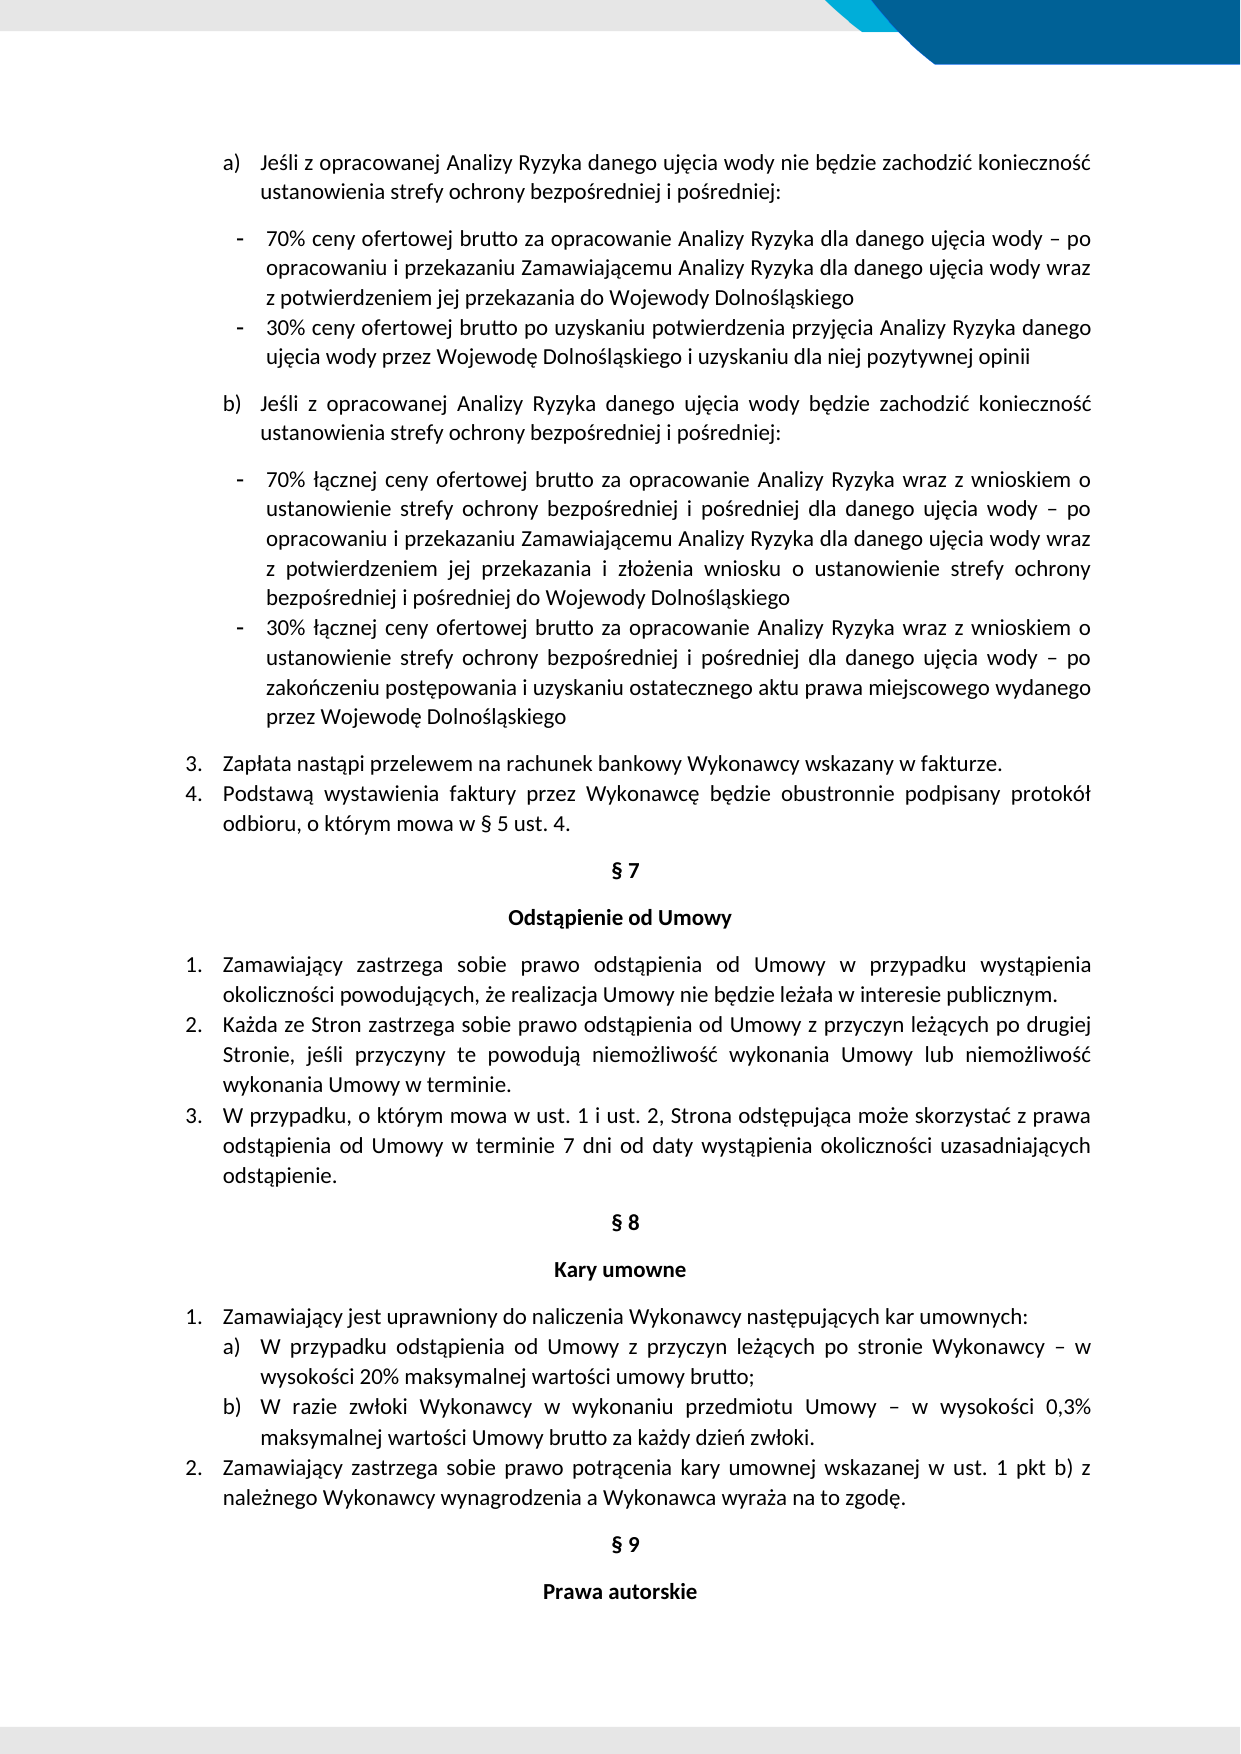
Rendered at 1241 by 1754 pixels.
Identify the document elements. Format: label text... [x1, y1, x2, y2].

list Jeśli z opracowanej Analizy Ryzyka danego ujęcia wody będzie zachodzić konieczność ustanowienia strefy ochrony bezpośredniej i pośredniej: [223, 389, 1093, 446]
list Jeśli z opracowanej Analizy Ryzyka danego ujęcia wody nie będzie zachodzić konieczność ustanowienia strefy ochrony bezpośredniej i pośredniej: [223, 148, 1093, 205]
text Odstąpienie od Umowy [148, 903, 1093, 931]
text Kary umowne [148, 1255, 1093, 1283]
list Każda ze Stron zastrzega sobie prawo odstąpienia od Umowy z przyczyn leżących po drugiej Stronie, jeśli przyczyny te powodują niemożliwość wykonania Umowy lub niemożliwość wykonania Umowy w terminie. [185, 1010, 1093, 1098]
list 30% ceny ofertowej brutto po uzyskaniu potwierdzenia przyjęcia Analizy Ryzyka danego ujęcia wody przez Wojewodę Dolnośląskiego i uzyskaniu dla niej pozytywnej opinii [236, 313, 1093, 370]
text § 8 [148, 1208, 1093, 1236]
list Zapłata nastąpi przelewem na rachunek bankowy Wykonawcy wskazany w fakturze. [185, 749, 1093, 777]
list Zamawiający zastrzega sobie prawo odstąpienia od Umowy w przypadku wystąpienia okoliczności powodujących, że realizacja Umowy nie będzie leżała w interesie publicznym. [185, 950, 1093, 1008]
list Podstawą wystawienia faktury przez Wykonawcę będzie obustronnie podpisany protokół odbioru, o którym mowa w § 5 ust. 4. [185, 779, 1093, 837]
list Zamawiający jest uprawniony do naliczenia Wykonawcy następujących kar umownych: [185, 1302, 1093, 1330]
list 30% łącznej ceny ofertowej brutto za opracowanie Analizy Ryzyka wraz z wnioskiem o ustanowienie strefy ochrony bezpośredniej i pośredniej dla danego ujęcia wody – po zakończeniu postępowania i uzyskaniu ostatecznego aktu prawa miejscowego wydanego przez Wojewodę Dolnośląskiego [236, 613, 1093, 730]
text § 7 [148, 856, 1093, 884]
list W przypadku, o którym mowa w ust. 1 i ust. 2, Strona odstępująca może skorzystać z prawa odstąpienia od Umowy w terminie 7 dni od daty wystąpienia okoliczności uzasadniających odstąpienie. [185, 1101, 1093, 1189]
list W przypadku odstąpienia od Umowy z przyczyn leżących po stronie Wykonawcy – w wysokości 20% maksymalnej wartości umowy brutto; [223, 1332, 1093, 1390]
list 70% ceny ofertowej brutto za opracowanie Analizy Ryzyka dla danego ujęcia wody – po opracowaniu i przekazaniu Zamawiającemu Analizy Ryzyka dla danego ujęcia wody wraz z potwierdzeniem jej przekazania do Wojewody Dolnośląskiego [236, 224, 1093, 311]
text Prawa autorskie [148, 1577, 1093, 1605]
list W razie zwłoki Wykonawcy w wykonaniu przedmiotu Umowy – w wysokości 0,3% maksymalnej wartości Umowy brutto za każdy dzień zwłoki. [223, 1392, 1093, 1451]
list 70% łącznej ceny ofertowej brutto za opracowanie Analizy Ryzyka wraz z wnioskiem o ustanowienie strefy ochrony bezpośredniej i pośredniej dla danego ujęcia wody – po opracowaniu i przekazaniu Zamawiającemu Analizy Ryzyka dla danego ujęcia wody wraz z potwierdzeniem jej przekazania i złożenia wniosku o ustanowienie strefy ochrony bezpośredniej i pośredniej do Wojewody Dolnośląskiego [236, 465, 1093, 612]
picture [0, 0, 1241, 65]
text § 9 [148, 1530, 1093, 1558]
picture [0, 1726, 1241, 1754]
list Zamawiający zastrzega sobie prawo potrącenia kary umownej wskazanej w ust. 1 pkt b) z należnego Wykonawcy wynagrodzenia a Wykonawca wyraża na to zgodę. [185, 1453, 1093, 1511]
